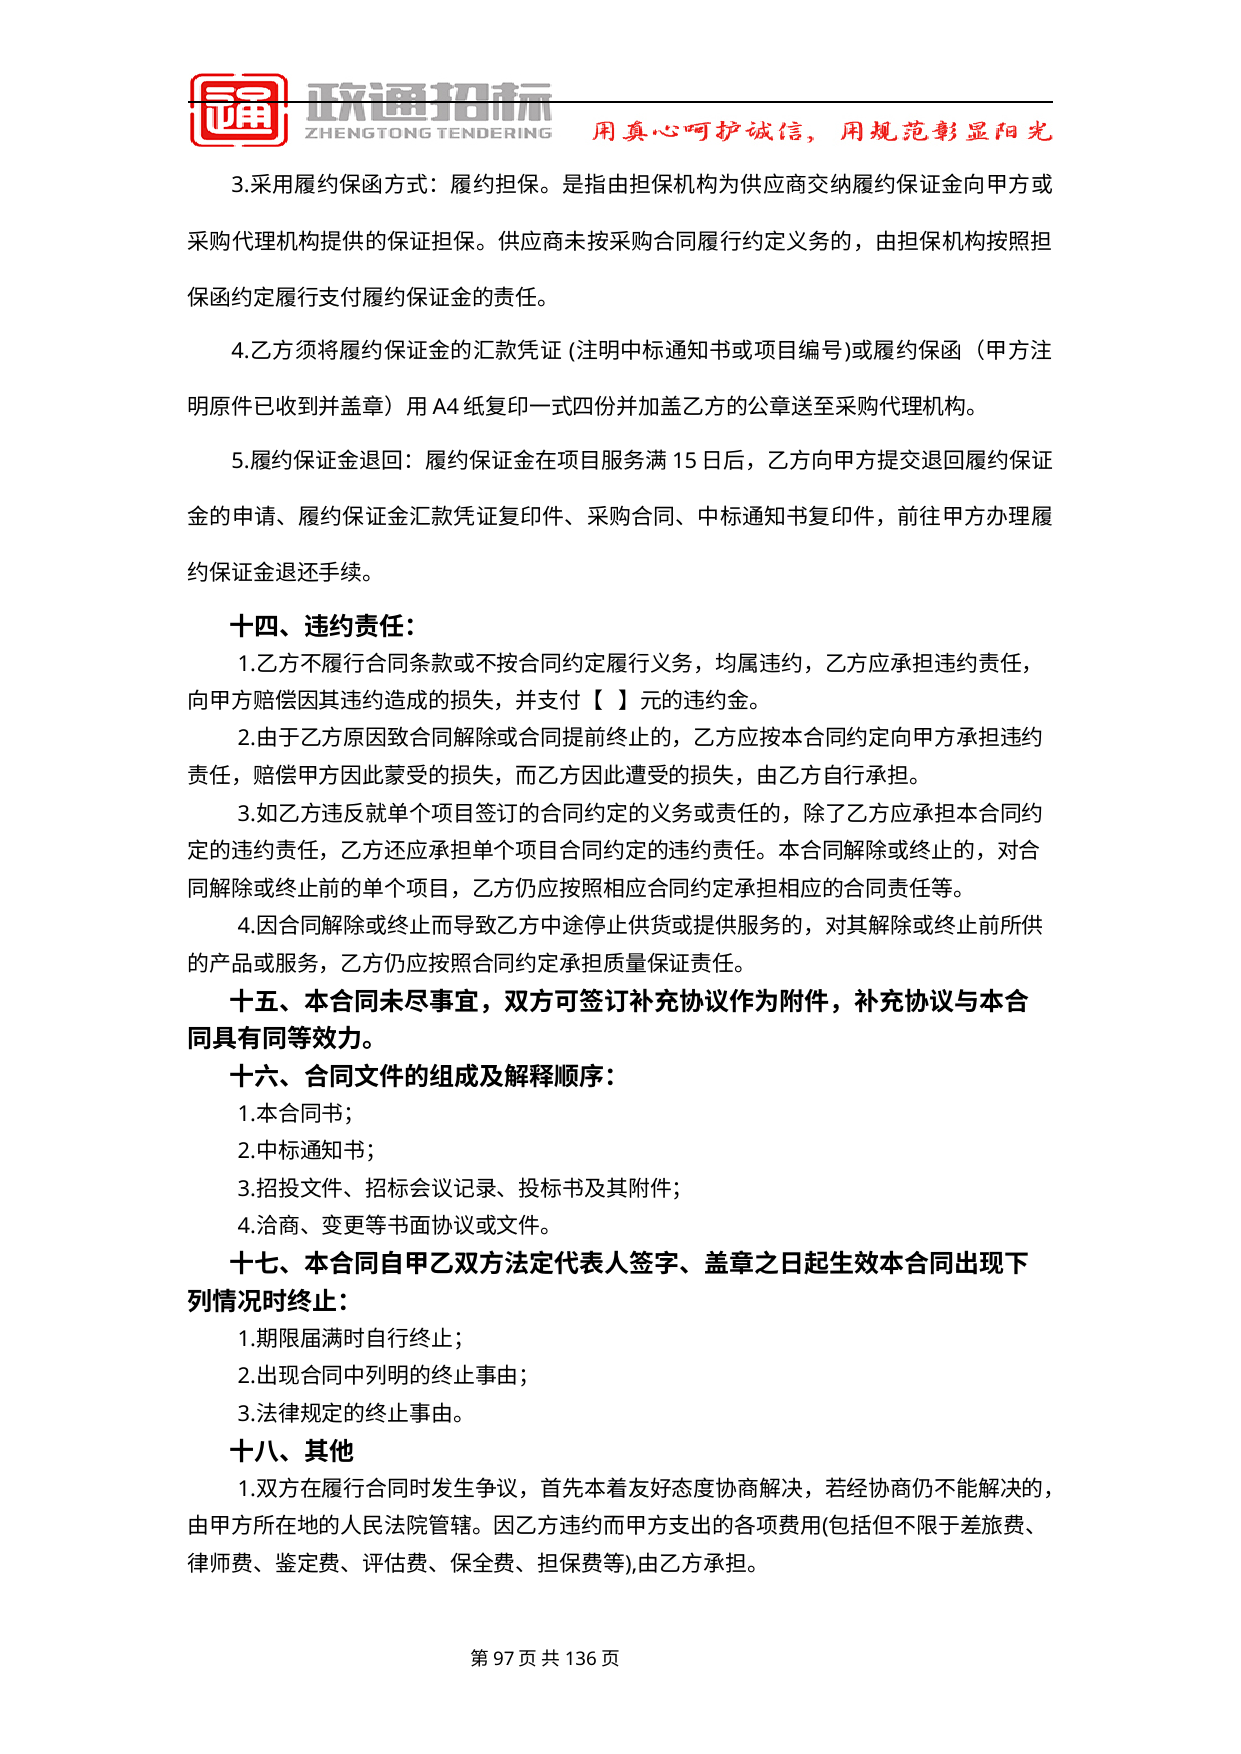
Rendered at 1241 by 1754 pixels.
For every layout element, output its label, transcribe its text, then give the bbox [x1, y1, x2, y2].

picture [188, 73, 1053, 101]
text 1.期限届满时自行终止； [187, 1318, 1053, 1356]
text 3.招投文件、招标会议记录、投标书及其附件； [187, 1168, 1053, 1206]
text 2.由于乙方原因致合同解除或合同提前终止的，乙方应按本合同约定向甲方承担违约责任，赔偿甲方因此蒙受的损失，而乙方因此遭受的损失，由乙方自行承担。 [187, 718, 1053, 793]
subtitle 十五、本合同未尽事宜，双方可签订补充协议作为附件，补充协议与本合同具有同等效力。 [187, 981, 1053, 1056]
text 1.双方在履行合同时发生争议，首先本着友好态度协商解决，若经协商仍不能解决的，由甲方所在地的人民法院管辖。因乙方违约而甲方支出的各项费用(包括但不限于差旅费、律师费、鉴定费、评估费、保全费、担保费等),由乙方承担。 [187, 1468, 1053, 1581]
text 4.洽商、变更等书面协议或文件。 [187, 1206, 1053, 1243]
subtitle 十八、其他 [187, 1431, 1053, 1468]
subtitle 十六、合同文件的组成及解释顺序： [187, 1056, 1053, 1093]
list 5.履约保证金退回：履约保证金在项目服务满15日后，乙方向甲方提交退回履约保证金的申请、履约保证金汇款凭证复印件、采购合同、中标通知书复印件，前往甲方办理履约保证金退还手续。 [187, 440, 1053, 590]
text 3.如乙方违反就单个项目签订的合同约定的义务或责任的，除了乙方应承担本合同约定的违约责任，乙方还应承担单个项目合同约定的违约责任。本合同解除或终止的，对合同解除或终止前的单个项目，乙方仍应按照相应合同约定承担相应的合同责任等。 [187, 793, 1053, 906]
text 2.中标通知书； [187, 1131, 1053, 1168]
text 1.乙方不履行合同条款或不按合同约定履行义务，均属违约，乙方应承担违约责任，向甲方赔偿因其违约造成的损失，并支付【 】元的违约金。 [187, 643, 1053, 718]
text 1.本合同书； [187, 1093, 1053, 1131]
text 4.因合同解除或终止而导致乙方中途停止供货或提供服务的，对其解除或终止前所供的产品或服务，乙方仍应按照合同约定承担质量保证责任。 [187, 906, 1053, 981]
list 3.采用履约保函方式：履约担保。是指由担保机构为供应商交纳履约保证金向甲方或采购代理机构提供的保证担保。供应商未按采购合同履行约定义务的，由担保机构按照担保函约定履行支付履约保证金的责任。 [187, 164, 1053, 314]
subtitle 十四、违约责任： [187, 606, 1053, 643]
picture [188, 103, 1053, 147]
text 2.出现合同中列明的终止事由； [187, 1356, 1053, 1393]
text 3.法律规定的终止事由。 [187, 1393, 1053, 1431]
subtitle 十七、本合同自甲乙双方法定代表人签字、盖章之日起生效本合同出现下列情况时终止： [187, 1243, 1053, 1318]
list 4.乙方须将履约保证金的汇款凭证 (注明中标通知书或项目编号)或履约保函（甲方注明原件已收到并盖章）用A4纸复印一式四份并加盖乙方的公章送至采购代理机构。 [187, 330, 1053, 424]
